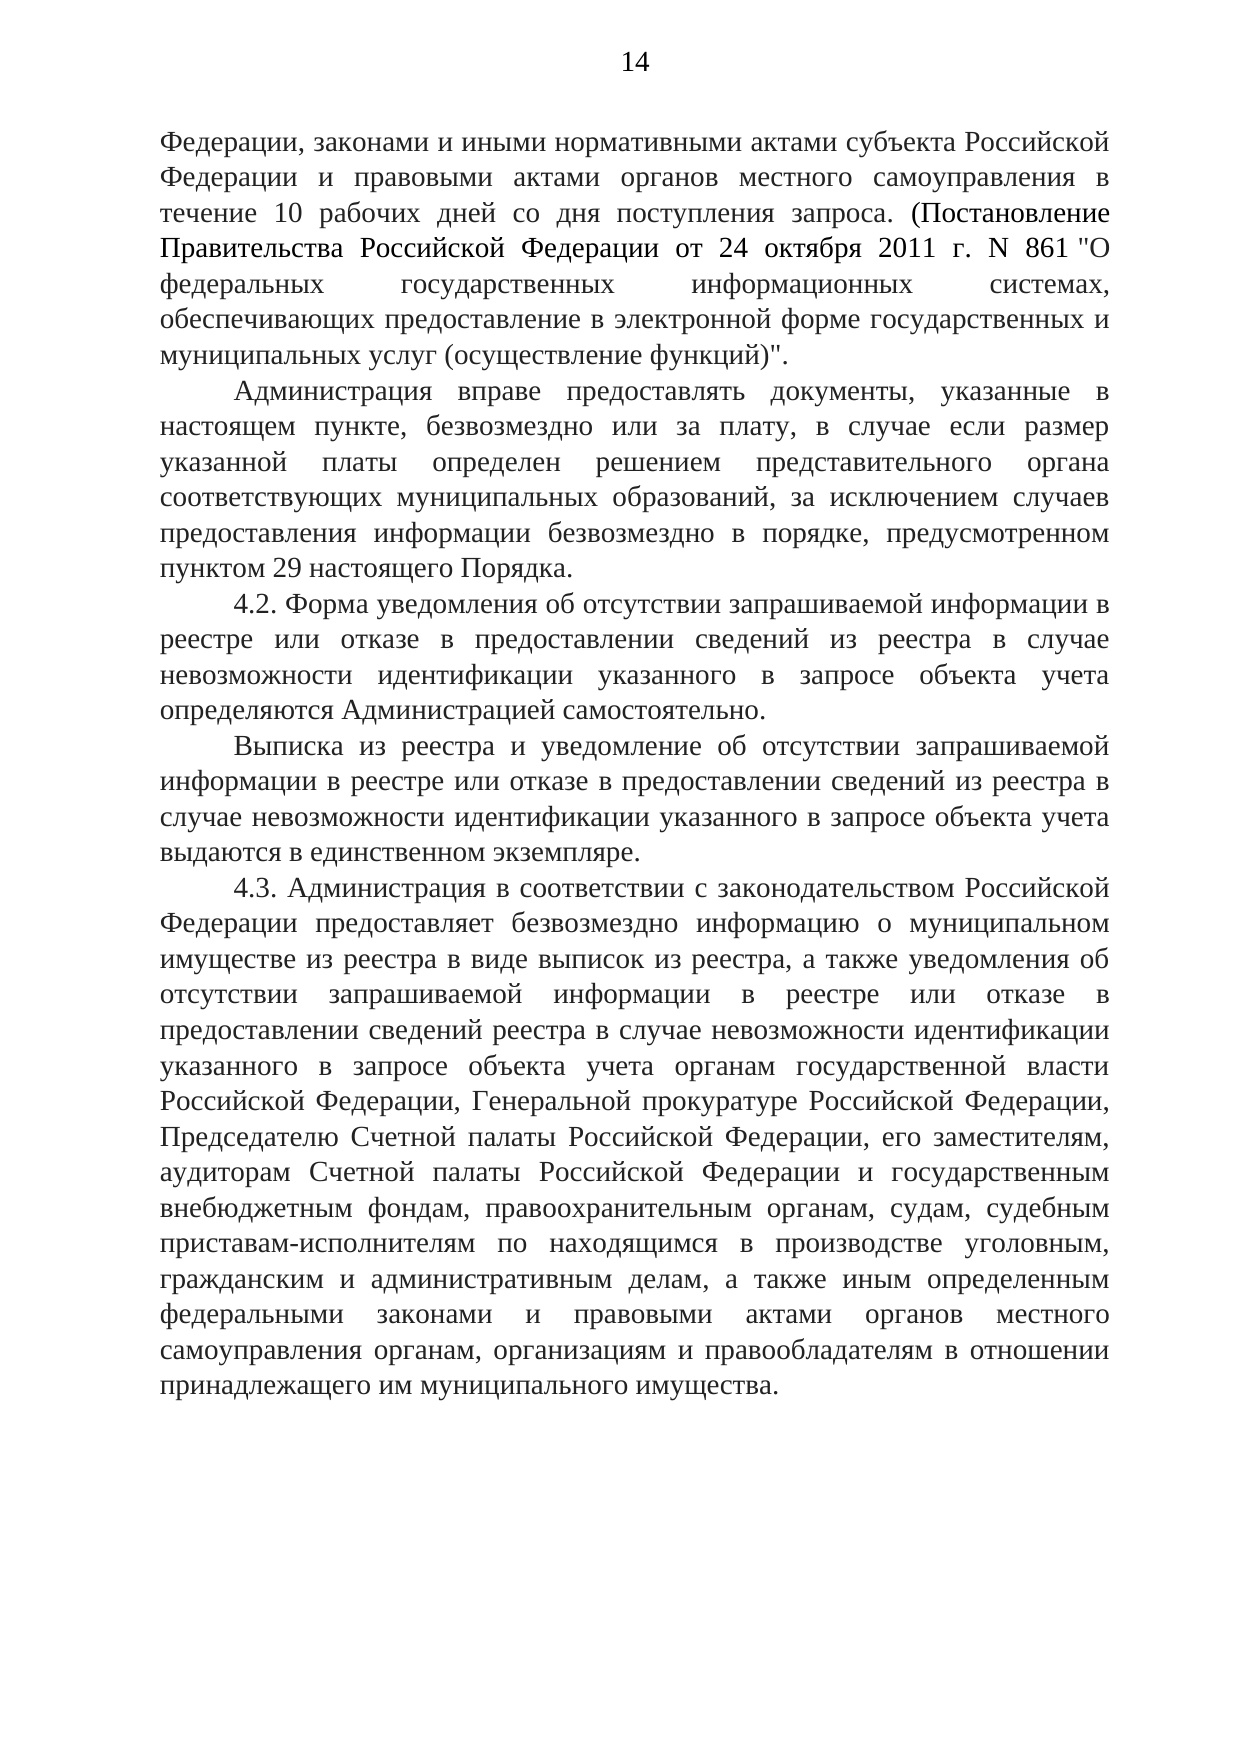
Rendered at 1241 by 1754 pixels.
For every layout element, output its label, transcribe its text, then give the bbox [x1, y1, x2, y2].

text Выписка из реестра и уведомление об отсутствии запрашиваемой информации в реестре или отказе в предоставлении сведений из реестра в случае невозможности идентификации указанного в запросе объекта учета выдаются в единственном экземпляре. [159, 728, 1110, 868]
text Администрация вправе предоставлять документы, указанные в настоящем пункте, безвозмездно или за плату, в случае если размер указанной платы определен решением представительного органа соответствующих муниципальных образований, за исключением случаев предоставления информации безвозмездно в порядке, предусмотренном пунктом 29 настоящего Порядка. [159, 373, 1110, 584]
text 4.2. Форма уведомления об отсутствии запрашиваемой информации в реестре или отказе в предоставлении сведений из реестра в случае невозможности идентификации указанного в запросе объекта учета определяются Администрацией самостоятельно. [159, 586, 1110, 726]
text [159, 124, 1110, 371]
text 4.3. Администрация в соответствии с законодательством Российской Федерации предоставляет безвозмездно информацию о муниципальном имуществе из реестра в виде выписок из реестра, а также уведомления об отсутствии запрашиваемой информации в реестре или отказе в предоставлении сведений реестра в случае невозможности идентификации указанного в запросе объекта учета органам государственной власти Российской Федерации, Генеральной прокуратуре Российской Федерации, Председателю Счетной палаты Российской Федерации, его заместителям, аудиторам Счетной палаты Российской Федерации и государственным внебюджетным фондам, правоохранительным органам, судам, судебным приставам-исполнителям по находящимся в производстве уголовным, гражданским и административным делам, а также иным определенным федеральными законами и правовыми актами органов местного самоуправления органам, организациям и правообладателям в отношении принадлежащего им муниципального имущества. [159, 870, 1110, 1401]
